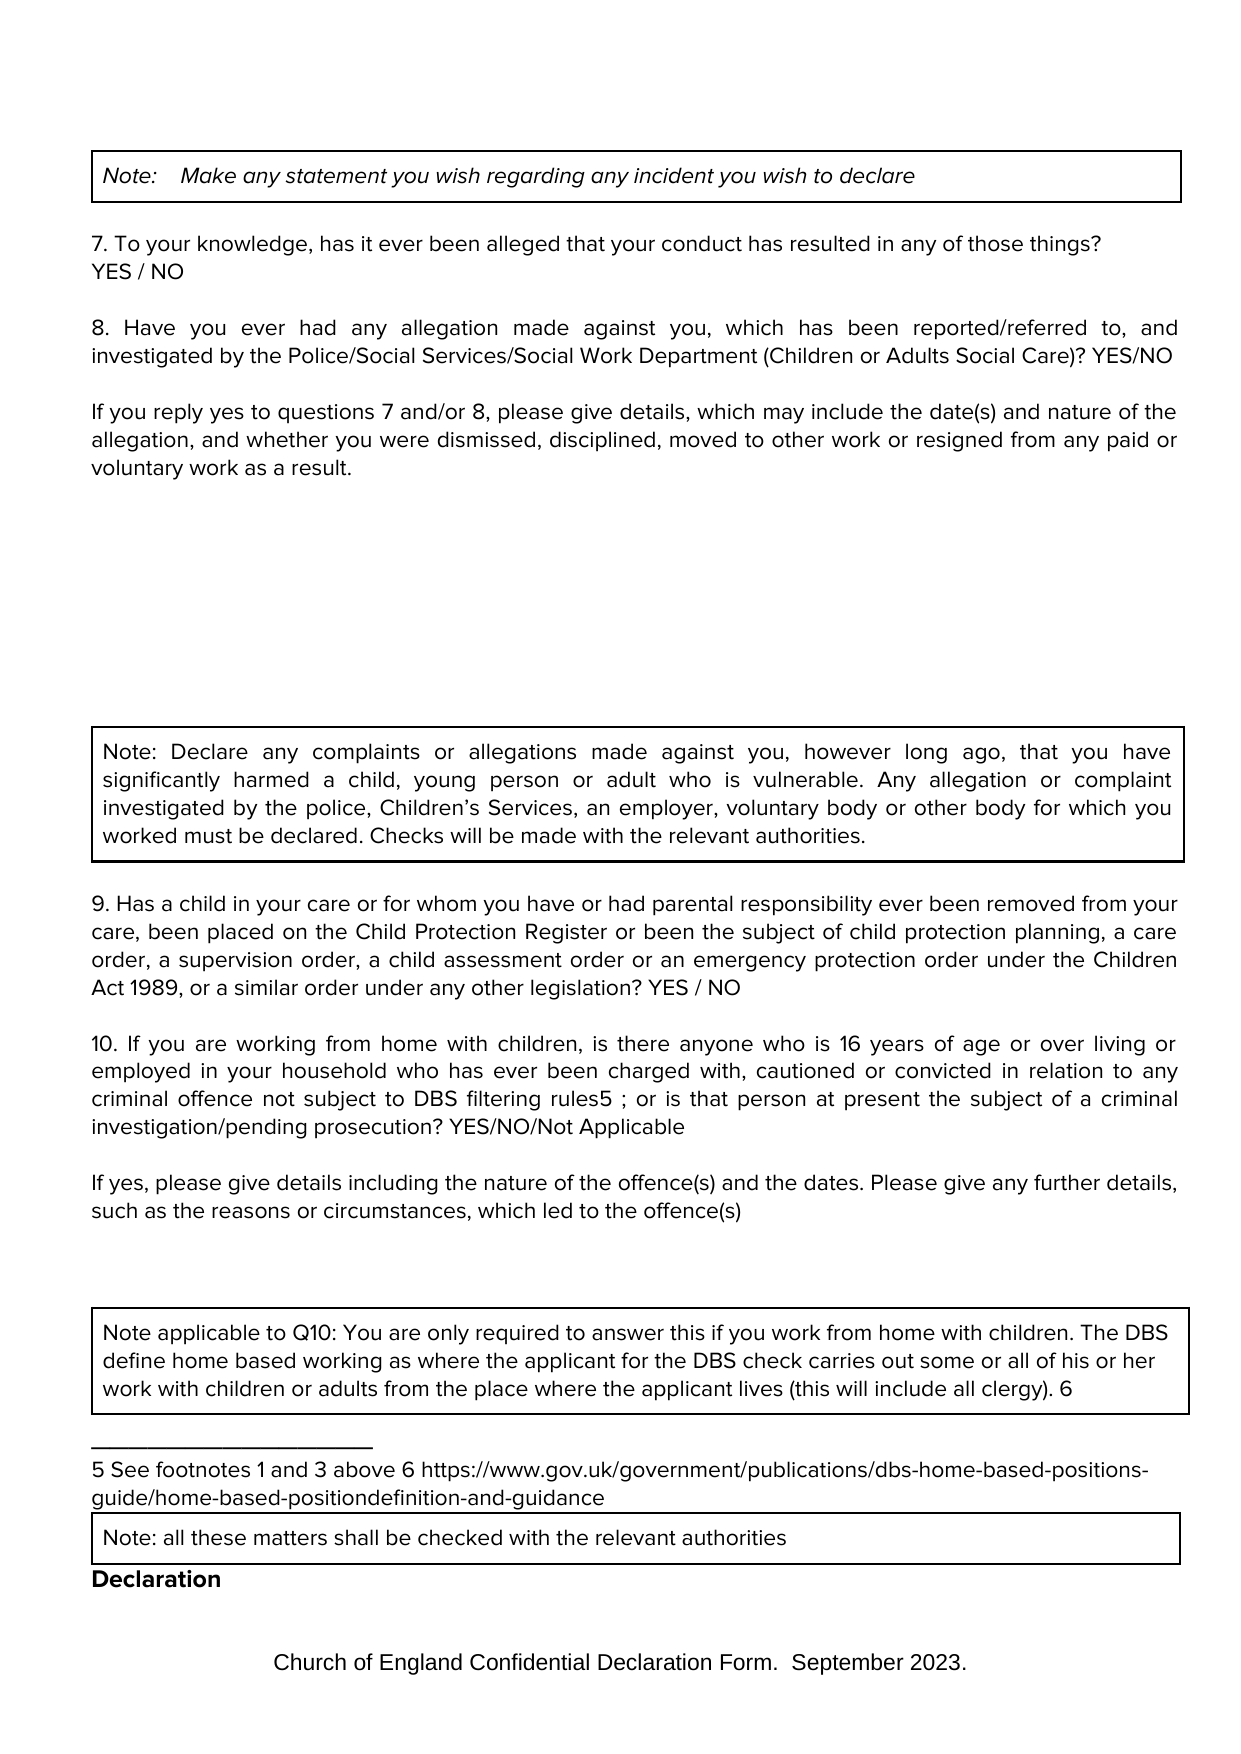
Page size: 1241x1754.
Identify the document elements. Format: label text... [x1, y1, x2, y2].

text If yes, please give details including the nature of the offence(s) and the dates. Please give any further details, such as the reasons or circumstances, which led to the offence(s) [91, 1169, 1180, 1225]
text 7. To your knowledge, has it ever been alleged that your conduct has resulted in any of those things? [91, 231, 1180, 259]
text 9. Has a child in your care or for whom you have or had parental responsibility ever been removed from your care, been placed on the Child Protection Register or been the subject of child protection planning, a care order, a supervision order, a child assessment order or an emergency protection order under the Children Act 1989, or a similar order under any other legislation? YES / NO [91, 890, 1180, 1002]
text _______________ [91, 1415, 1180, 1456]
text YES / NO [91, 259, 1180, 287]
text 8. Have you ever had any allegation made against you, which has been reported/referred to, and investigated by the Police/Social Services/Social Work Department (Children or Adults Social Care)? YES/NO [91, 314, 1180, 370]
table_header Note: Declare any complaints or allegations made against you, however long ago, that you have significantly harmed a child, young person or adult who is vulnerable. Any allegation or complaint investigated by the police, Children’s Services, an employer, voluntary body or other body for which you worked must be declared. Checks will be made with the relevant authorities. [93, 728, 1183, 860]
table_header Note: Make any statement you wish regarding any incident you wish to declare [93, 152, 1180, 201]
text 10. If you are working from home with children, is there anyone who is 16 years of age or over living or employed in your household who has ever been charged with, cautioned or convicted in relation to any criminal offence not subject to DBS filtering rules5 ; or is that person at present the subject of a criminal investigation/pending prosecution? YES/NO/Not Applicable [91, 1030, 1180, 1142]
text Declaration [91, 1565, 1180, 1595]
table_header Note: all these matters shall be checked with the relevant authorities [93, 1514, 1179, 1563]
text If you reply yes to questions 7 and/or 8, please give details, which may include the date(s) and nature of the allegation, and whether you were dismissed, disciplined, moved to other work or resigned from any paid or voluntary work as a result. [91, 398, 1180, 482]
table_header Note applicable to Q10: You are only required to answer this if you work from home with children. The DBS define home based working as where the applicant for the DBS check carries out some or all of his or her work with children or adults from the place where the applicant lives (this will include all clergy). 6 [93, 1309, 1188, 1413]
text 5 See footnotes 1 and 3 above 6 https://www.gov.uk/government/publications/dbs-home-based-positions-guide/home-based-positiondefinition-and-guidance [91, 1456, 1180, 1512]
